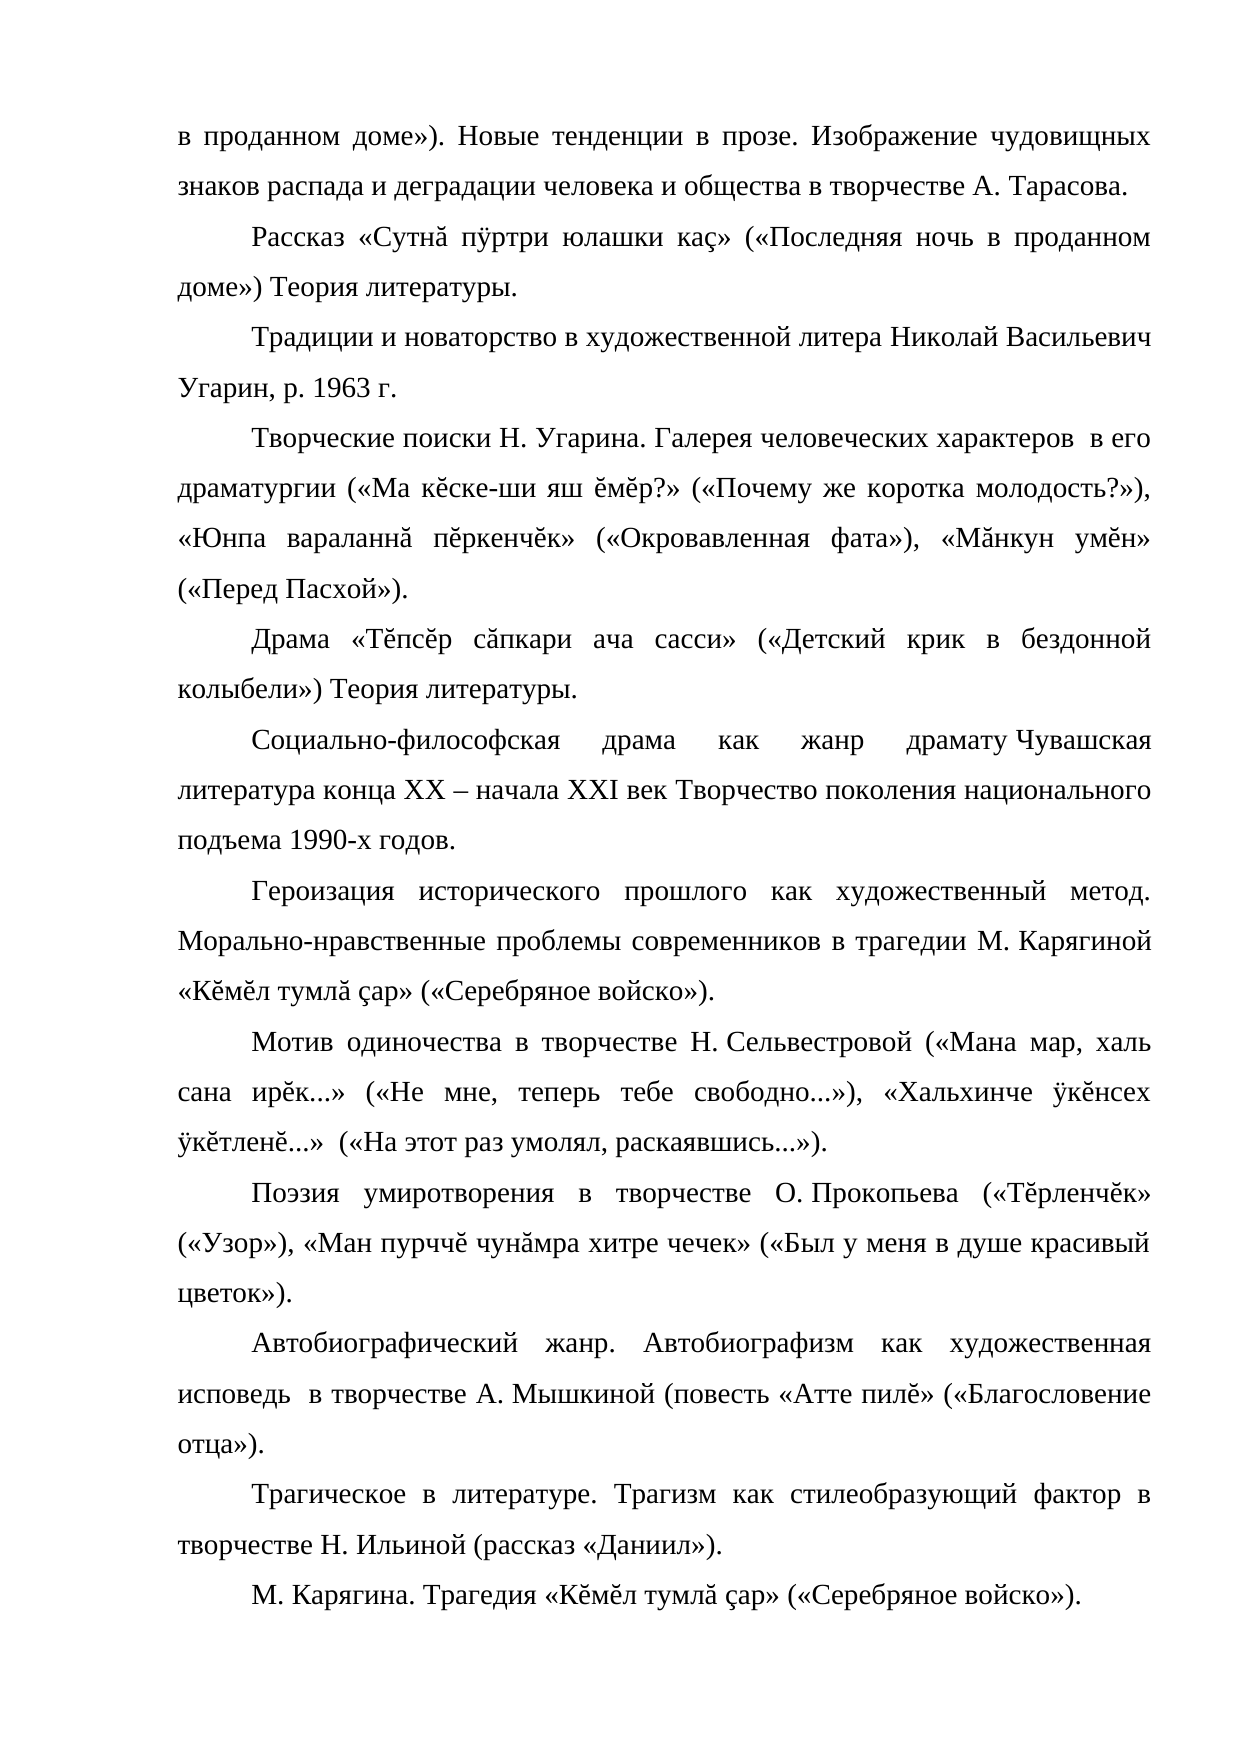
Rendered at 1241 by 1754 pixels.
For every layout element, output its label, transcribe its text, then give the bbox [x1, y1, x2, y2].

text Автобиографический жанр. Автобиографизм как художественная исповедь в творчестве А. Мышкиной (повесть «Атте пилĕ» («Благословение отца»). [177, 1326, 1152, 1460]
text Творческие поиски Н. Угарина. Галерея человеческих характеров в его драматургии («Ма кĕске-ши яш ĕмĕр?» («Почему же коротка молодость?»), «Юнпа вараланнă пĕркенчĕк» («Окровавленная фата»), «Мăнкун умĕн» («Перед Пасхой»). [177, 420, 1152, 604]
text Традиции и новаторство в художественной литера Николай Васильевич Угарин, р. 1963 г. [177, 319, 1152, 403]
text М. Карягина. Трагедия «Кĕмĕл тумлă çар» («Серебряное войско»). [177, 1577, 1152, 1611]
text Мотив одиночества в творчестве Н. Сельвестровой («Мана мар, халь сана ирĕк...» («Не мне, теперь тебе свободно...»), «Хальхинче ÿкĕнсех ÿкĕтленĕ...» («На этот раз умолял, раскаявшись...»). [177, 1024, 1152, 1158]
text Социально-философская драма как жанр драмату Чувашская литература конца XX – начала XXI век Творчество поколения национального подъема 1990-х годов. [177, 722, 1152, 856]
text Трагическое в литературе. Трагизм как стилеобразующий фактор в творчестве Н. Ильиной (рассказ «Даниил»). [177, 1477, 1152, 1560]
text Героизация исторического прошлого как художественный метод. Морально-нравственные проблемы современников в трагедии М. Карягиной «Кĕмĕл тумлă çар» («Серебряное войско»). [177, 873, 1152, 1007]
text Рассказ «Сутнă пÿртри юлашки каç» («Последняя ночь в проданном доме») Теория литературы. [177, 219, 1152, 303]
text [177, 118, 1152, 202]
text Поэзия умиротворения в творчестве О. Прокопьева («Тĕрленчĕк» («Узор»), «Ман пурччĕ чунăмра хитре чечек» («Был у меня в душе красивый цветок»). [177, 1175, 1152, 1309]
text Драма «Тĕпсĕр сăпкари ача сасси» («Детский крик в бездонной колыбели») Теория литературы. [177, 621, 1152, 705]
